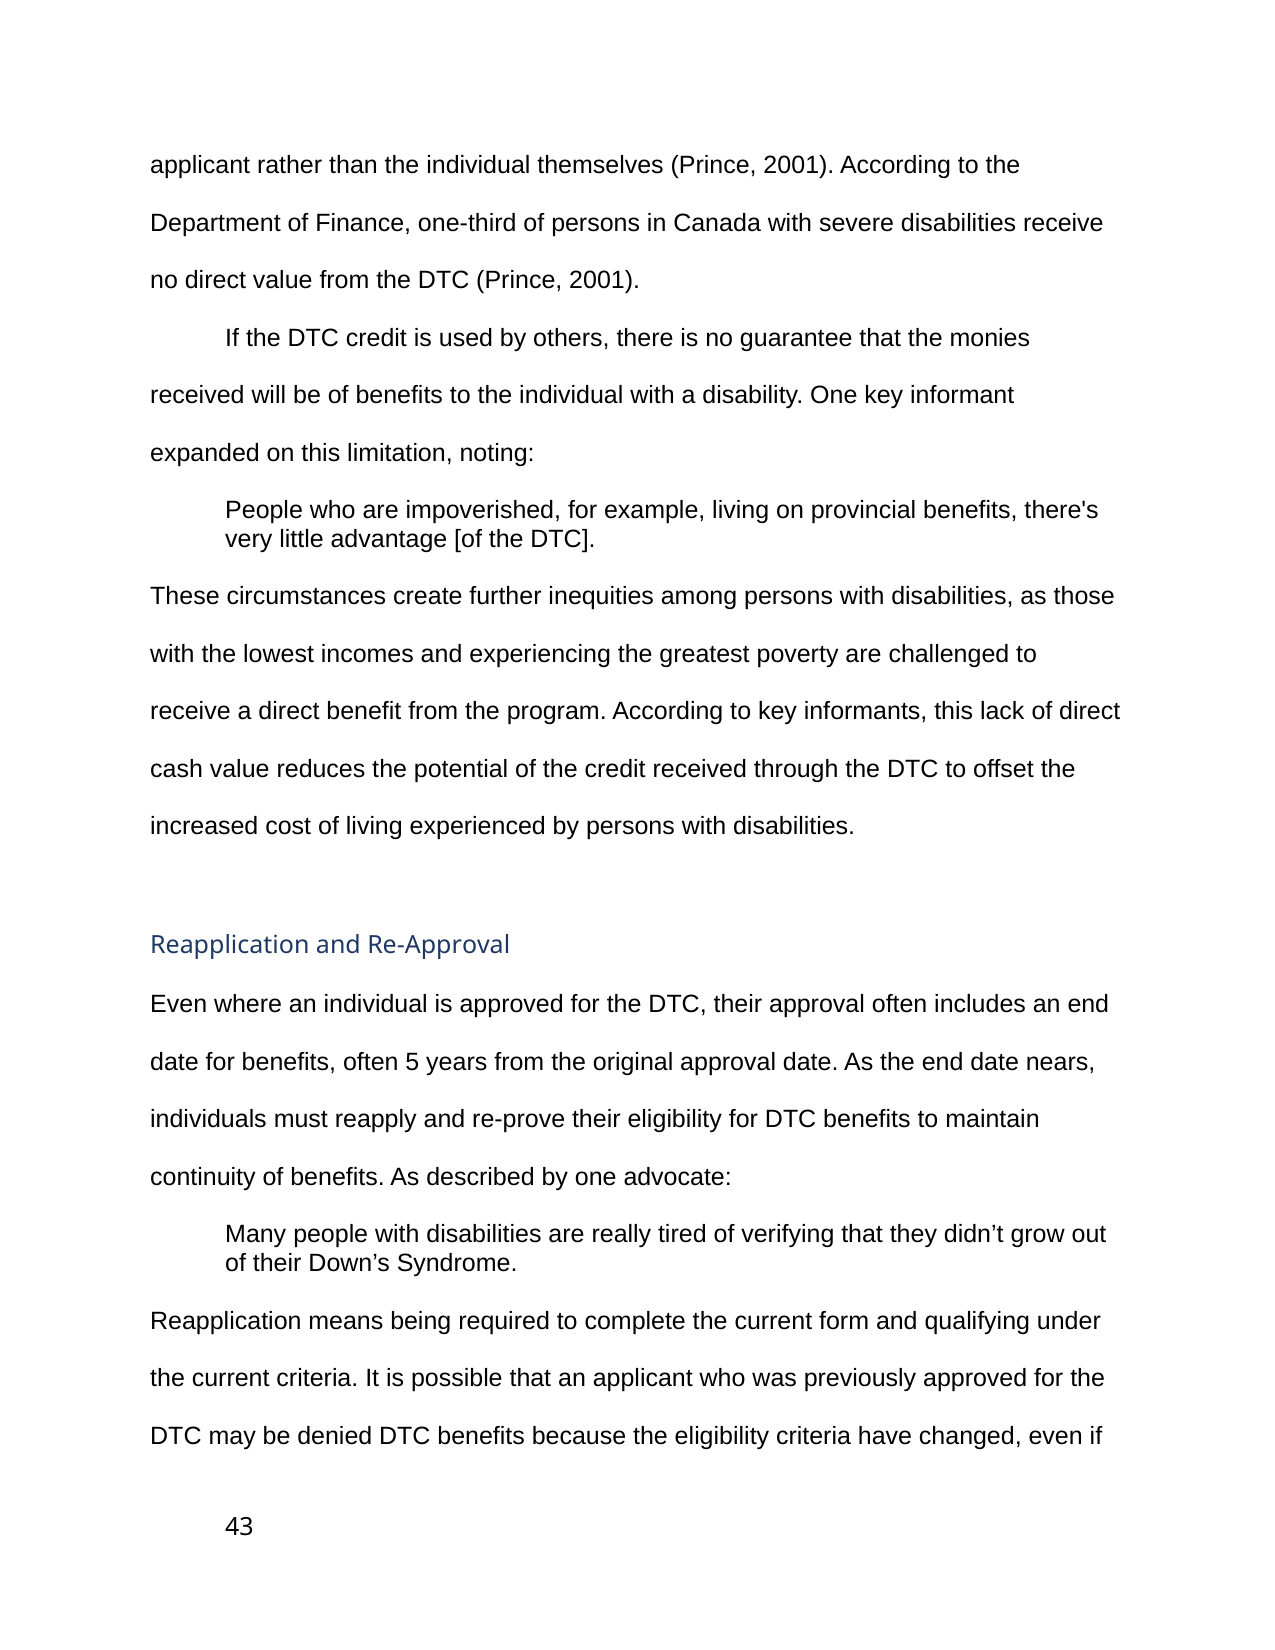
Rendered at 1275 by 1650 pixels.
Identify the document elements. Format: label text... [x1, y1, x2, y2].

text If the DTC credit is used by others, there is no guarantee that the monies received will be of benefits to the individual with a disability. One key informant expanded on this limitation, noting: [150, 322, 1125, 466]
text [150, 150, 1125, 294]
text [150, 1306, 1125, 1449]
text People who are impoverished, for example, living on provincial benefits, there's very little advantage [of the DTC]. [225, 495, 1125, 552]
text Even where an individual is approved for the DTC, their approval often includes an end date for benefits, often 5 years from the original approval date. As the end date nears, individuals must reapply and re-prove their eligibility for DTC benefits to maintain continuity of benefits. As described by one advocate: [150, 989, 1125, 1191]
text These circumstances create further inequities among persons with disabilities, as those with the lowest incomes and experiencing the greatest poverty are challenged to receive a direct benefit from the program. According to key informants, this lack of direct cash value reduces the potential of the credit received through the DTC to offset the increased cost of living experienced by persons with disabilities. [150, 581, 1125, 840]
subtitle Reapplication and Re-Approval [150, 926, 1125, 960]
text Many people with disabilities are really tired of verifying that they didn’t grow out of their Down’s Syndrome. [225, 1219, 1125, 1277]
